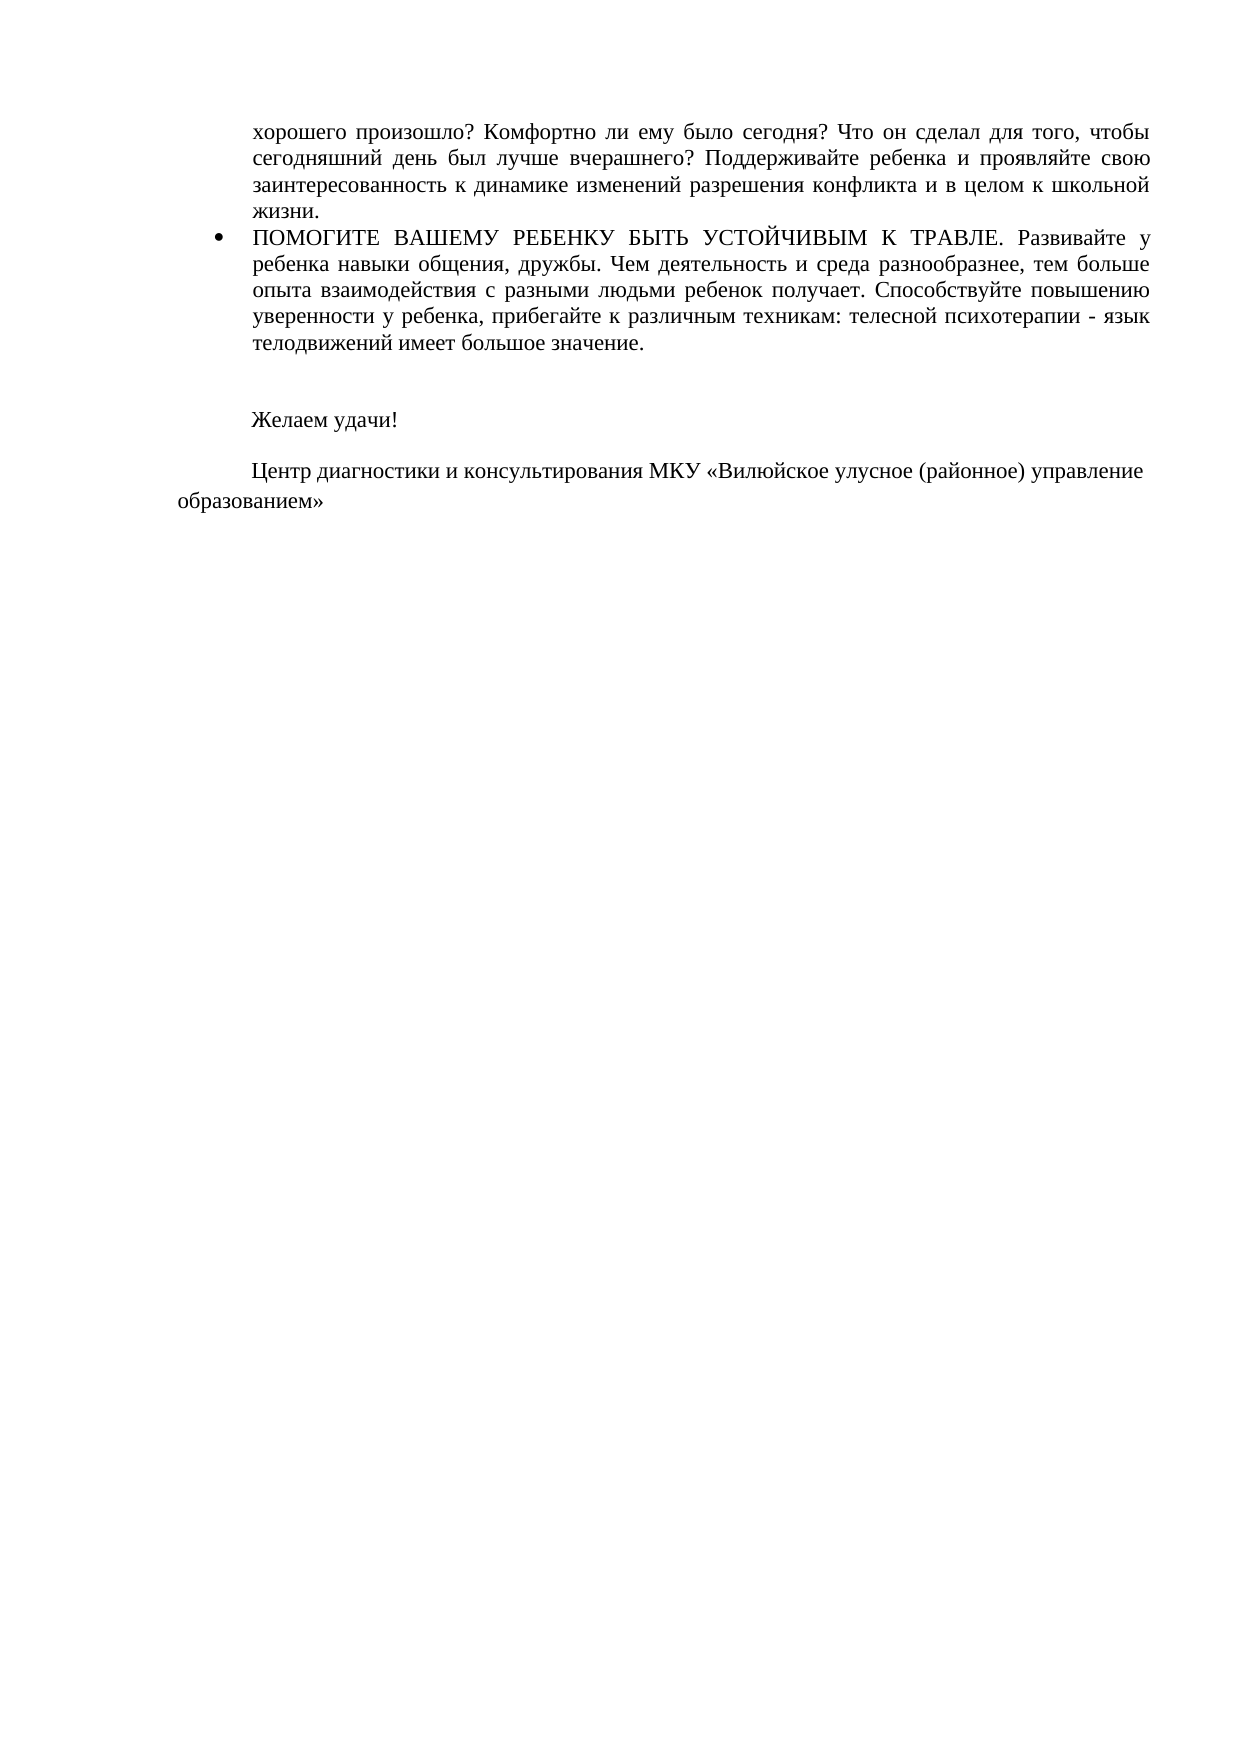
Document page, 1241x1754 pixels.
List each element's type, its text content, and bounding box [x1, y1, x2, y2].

list ПОМОГИТЕ ВАШЕМУ РЕБЕНКУ БЫТЬ УСТОЙЧИВЫМ К ТРАВЛЕ. Развивайте у ребенка навыки общения, дружбы. Чем деятельность и среда разнообразнее, тем больше опыта взаимодействия с разными людьми ребенок получает. Способствуйте повышению уверенности у ребенка, прибегайте к различным техникам: телесной психотерапии - язык телодвижений имеет большое значение. [215, 223, 1152, 355]
text Центр диагностики и консультирования МКУ «Вилюйское улусное (районное) управление образованием» [177, 457, 1152, 514]
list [215, 118, 1152, 223]
text Желаем удачи! [177, 406, 1152, 433]
